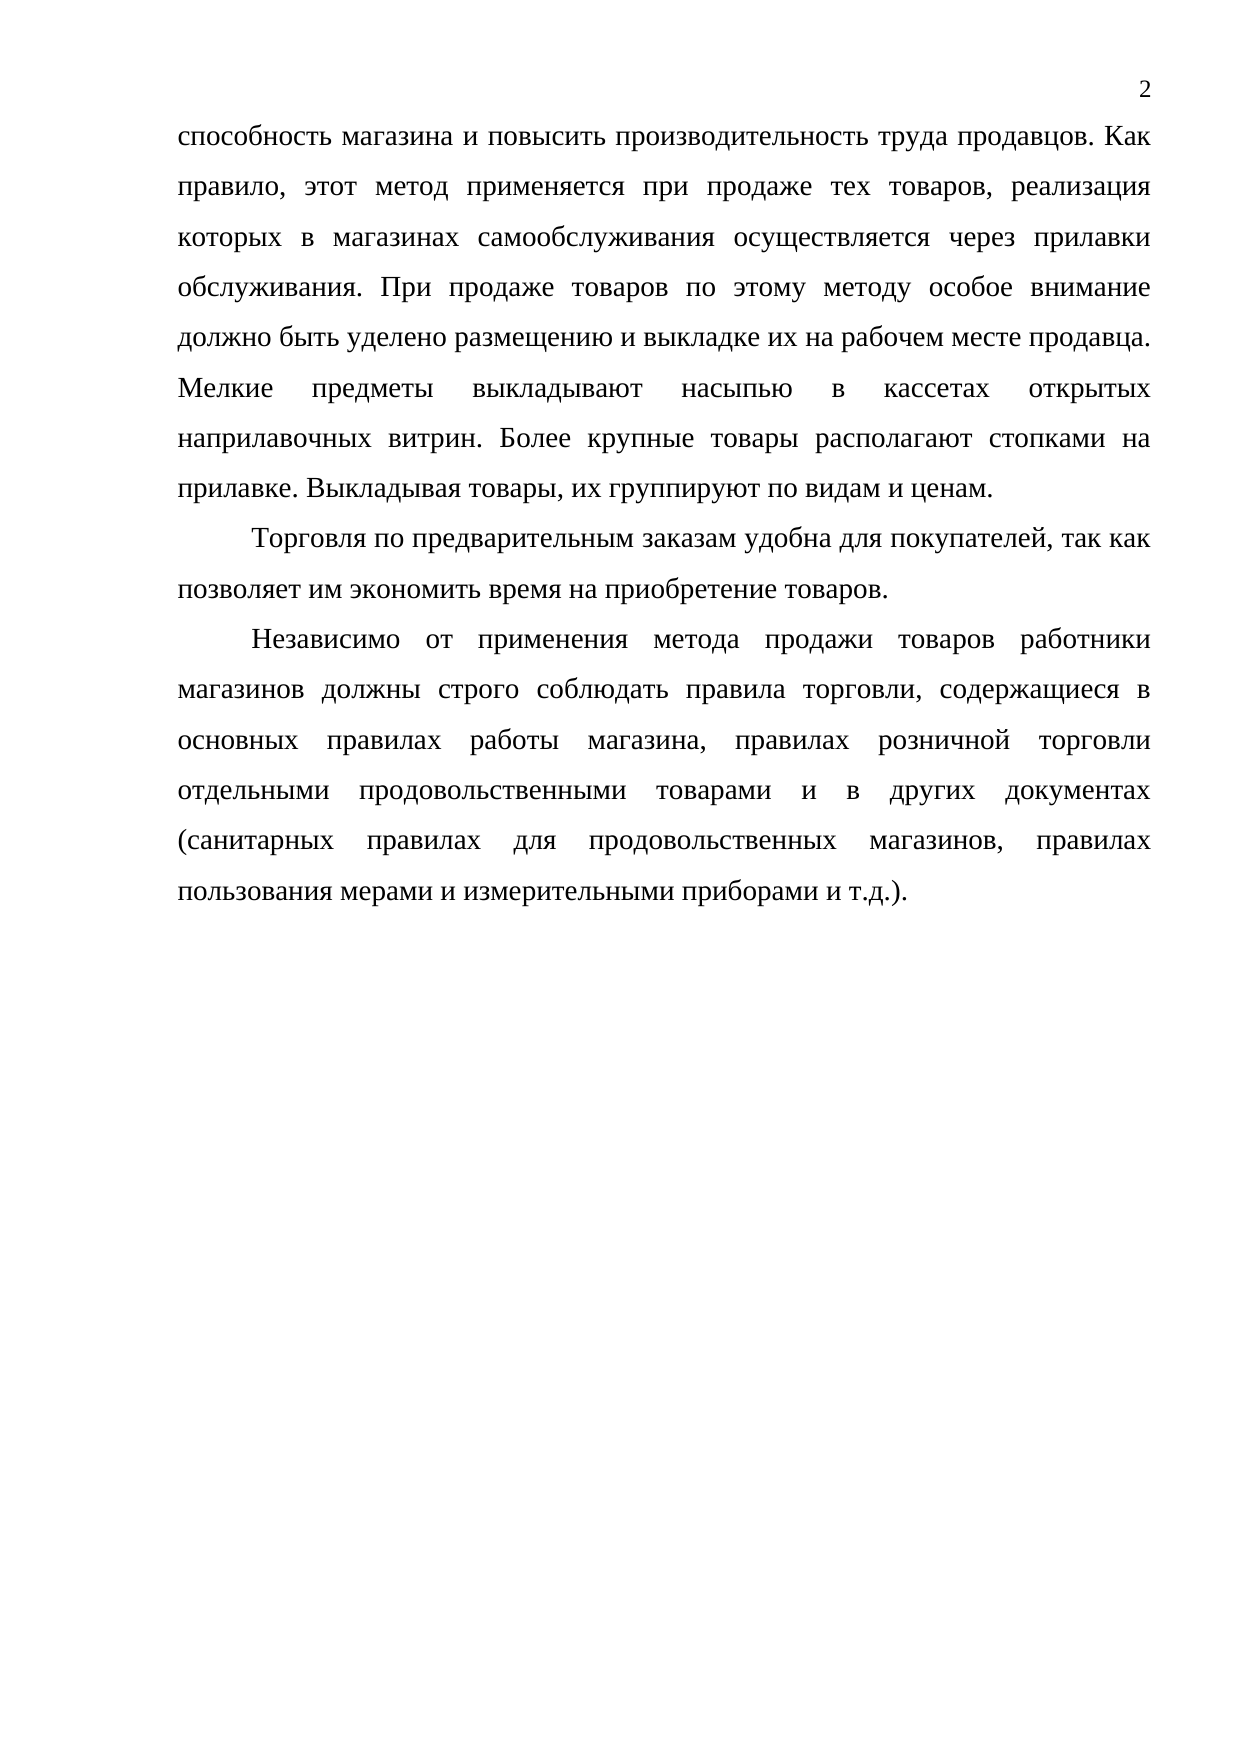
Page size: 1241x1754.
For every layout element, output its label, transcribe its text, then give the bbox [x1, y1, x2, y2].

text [177, 118, 1152, 504]
text Торговля по предварительным заказам удобна для покупателей, так как позволяет им экономить время на приобретение товаров. [177, 521, 1152, 604]
text Независимо от применения метода продажи товаров работники магазинов должны строго соблюдать правила торговли, содержащиеся в основных правилах работы магазина, правилах розничной торговли отдельными продовольственными товарами и в других документах (санитарных правилах для продовольственных магазинов, правилах пользования мерами и измерительными приборами и т.д.). [177, 621, 1152, 906]
